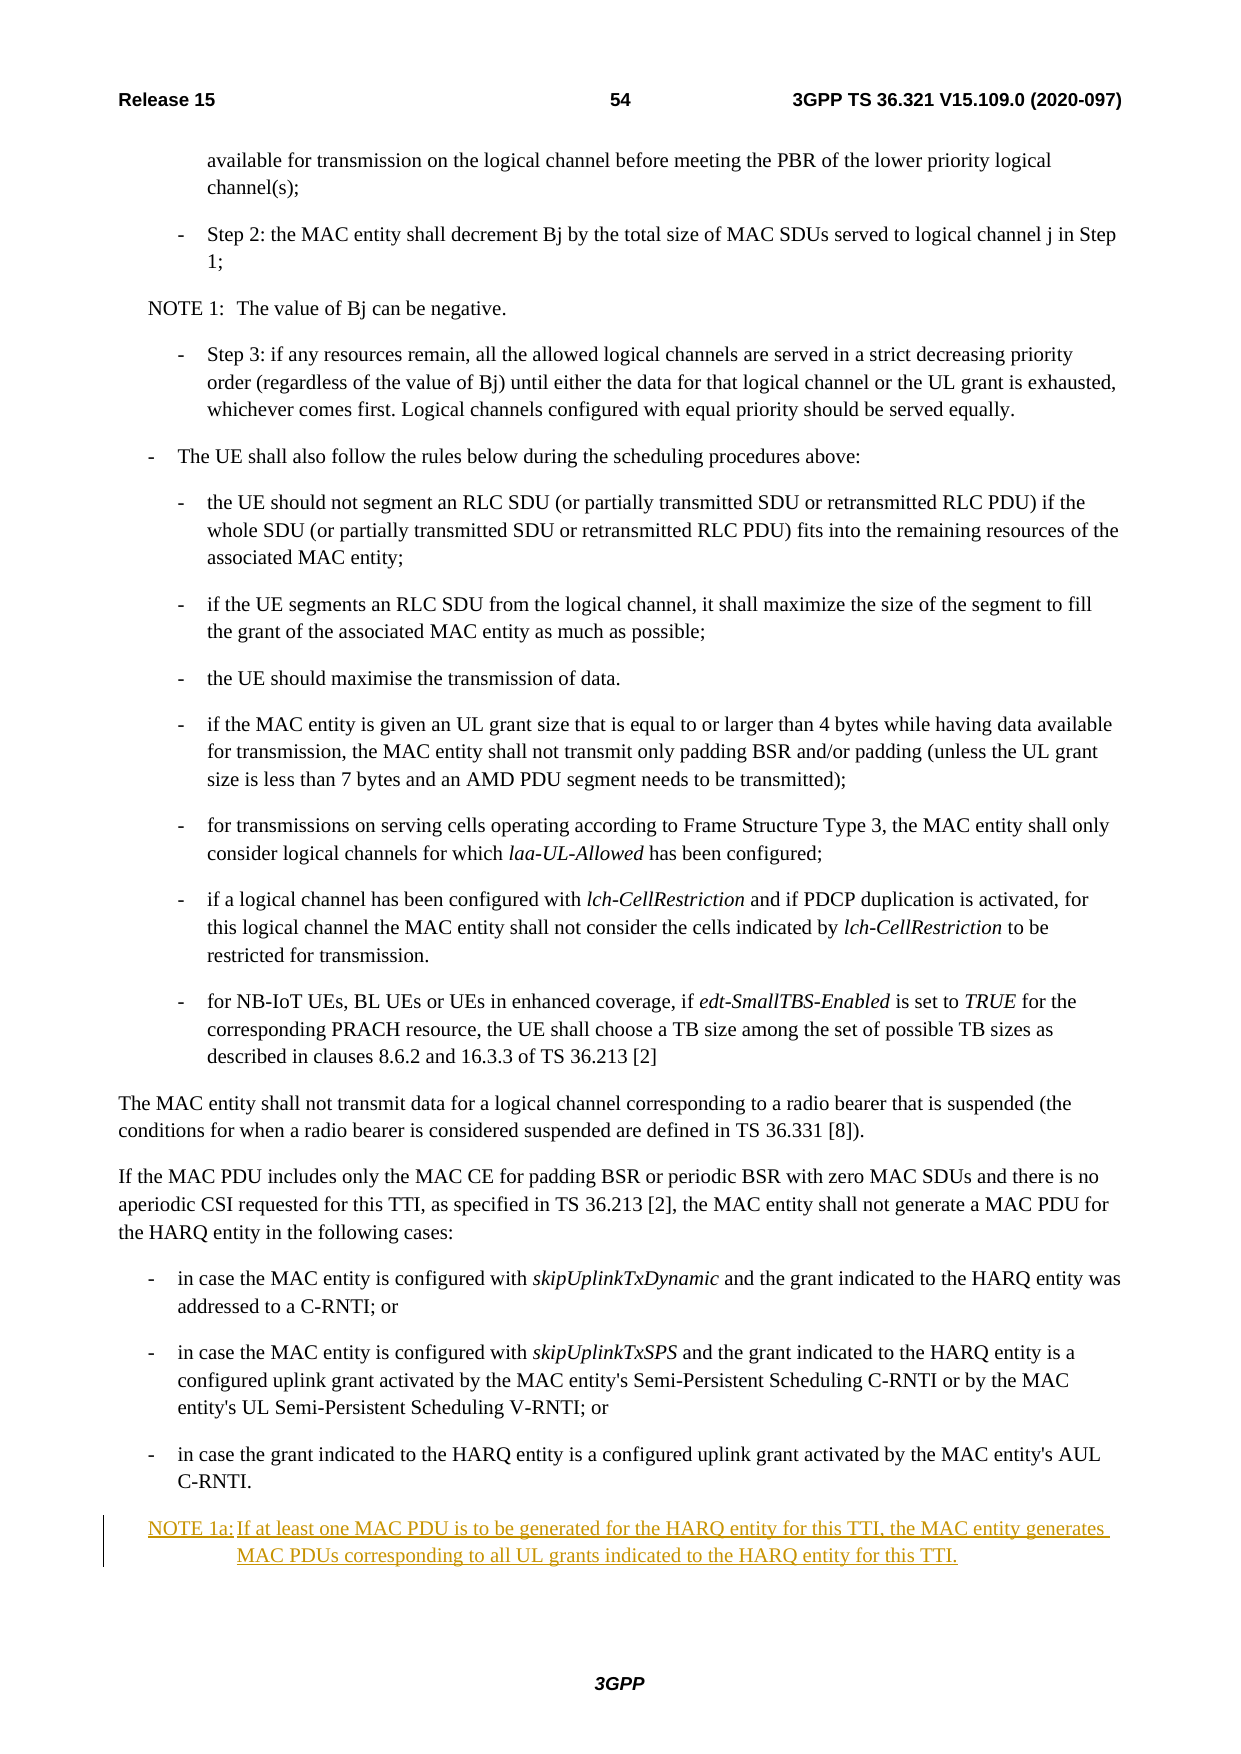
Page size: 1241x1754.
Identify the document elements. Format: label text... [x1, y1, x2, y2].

text - if the UE segments an RLC SDU from the logical channel, it shall maximize the size of the segment to fill the grant of the associated MAC entity as much as possible; [177, 591, 1122, 643]
text - the UE should maximise the transmission of data. [177, 665, 1122, 689]
text - for transmissions on serving cells operating according to Frame Structure Type 3, the MAC entity shall only consider logical channels for which laa-UL-Allowed has been configured; [177, 813, 1122, 865]
text - the UE should not segment an RLC SDU (or partially transmitted SDU or retransmitted RLC PDU) if the whole SDU (or partially transmitted SDU or retransmitted RLC PDU) fits into the remaining resources of the associated MAC entity; [177, 490, 1122, 569]
text The MAC entity shall not transmit data for a logical channel corresponding to a radio bearer that is suspended (the conditions for when a radio bearer is considered suspended are defined in TS 36.331 [8]). [118, 1090, 1122, 1142]
text - The UE shall also follow the rules below during the scheduling procedures above: [148, 443, 1122, 468]
text - in case the MAC entity is configured with skipUplinkTxDynamic and the grant indicated to the HARQ entity was addressed to a C-RNTI; or [148, 1266, 1122, 1318]
text If the MAC PDU includes only the MAC CE for padding BSR or periodic BSR with zero MAC SDUs and there is no aperiodic CSI requested for this TTI, as specified in TS 36.213 [2], the MAC entity shall not generate a MAC PDU for the HARQ entity in the following cases: [118, 1164, 1122, 1244]
text - in case the grant indicated to the HARQ entity is a configured uplink grant activated by the MAC entity's AUL C-RNTI. [148, 1441, 1122, 1493]
text - Step 3: if any resources remain, all the allowed logical channels are served in a strict decreasing priority order (regardless of the value of Bj) until either the data for that logical channel or the UL grant is exhausted, whichever comes first. Logical channels configured with equal priority should be served equally. [177, 342, 1122, 421]
text - in case the MAC entity is configured with skipUplinkTxSPS and the grant indicated to the HARQ entity is a configured uplink grant activated by the MAC entity's Semi-Persistent Scheduling C-RNTI or by the MAC entity's UL Semi-Persistent Scheduling V-RNTI; or [148, 1340, 1122, 1419]
text - if a logical channel has been configured with lch-CellRestriction and if PDCP duplication is activated, for this logical channel the MAC entity shall not consider the cells indicated by lch-CellRestriction to be restricted for transmission. [177, 887, 1122, 967]
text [177, 148, 1122, 199]
text NOTE 1: The value of Bj can be negative. [148, 296, 1122, 320]
text - Step 2: the MAC entity shall decrement Bj by the total size of MAC SDUs served to logical channel j in Step 1; [177, 222, 1122, 273]
text - for NB-IoT UEs, BL UEs or UEs in enhanced coverage, if edt-SmallTBS-Enabled is set to TRUE for the corresponding PRACH resource, the UE shall choose a TB size among the set of possible TB sizes as described in clauses 8.6.2 and 16.3.3 of TS 36.213 [2] [177, 989, 1122, 1068]
text - if the MAC entity is given an UL grant size that is equal to or larger than 4 bytes while having data available for transmission, the MAC entity shall not transmit only padding BSR and/or padding (unless the UL grant size is less than 7 bytes and an AMD PDU segment needs to be transmitted); [177, 712, 1122, 791]
